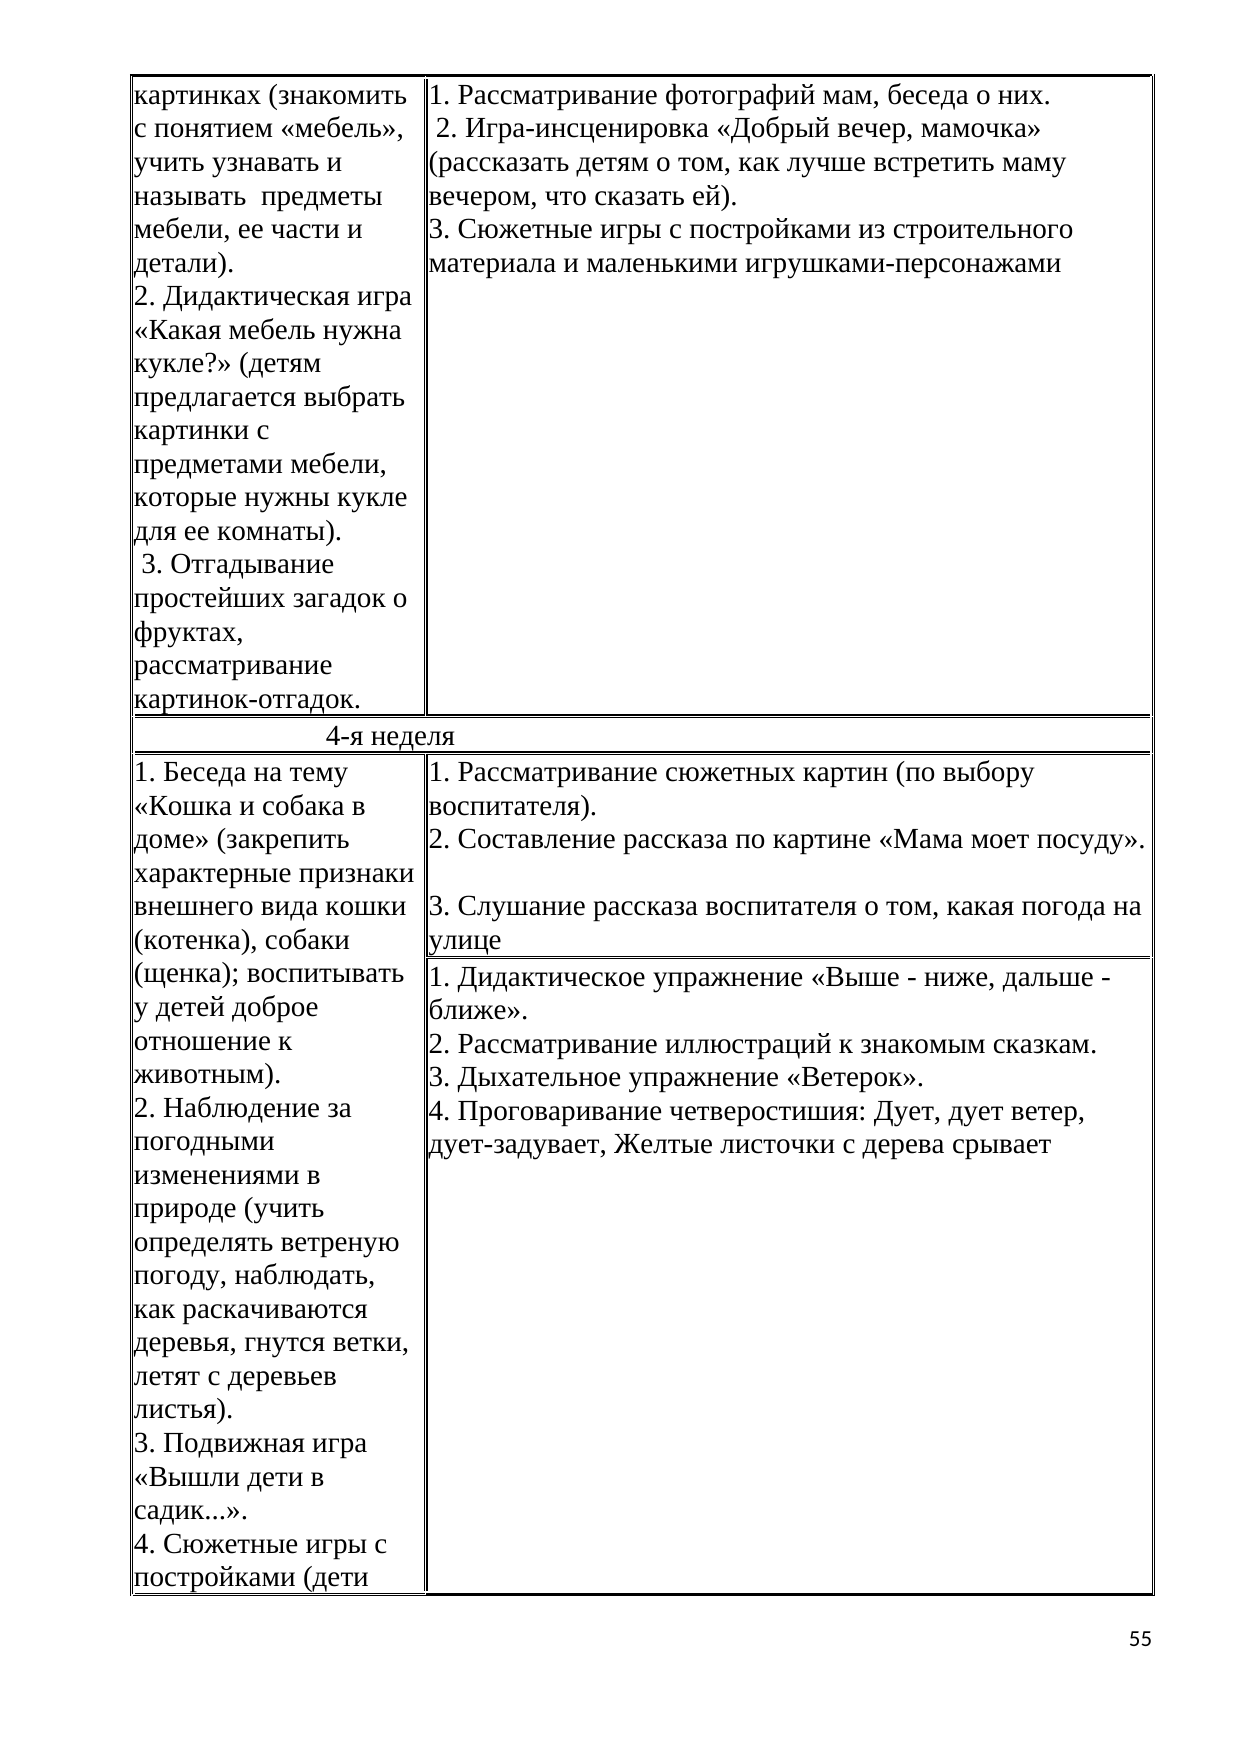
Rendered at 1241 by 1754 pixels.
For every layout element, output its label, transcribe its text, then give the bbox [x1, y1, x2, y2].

table_cell 1. Рассматривание фотографий мам, беседа о них. 2. Игра-инсценировка «Добрый вечер, мамочка» (рассказать детям о том, как лучше встретить маму вечером, что сказать ей). 3. Сюжетные игры с постройками из строительного материала и маленькими игрушками-персонажами [426, 74, 1153, 714]
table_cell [133, 76, 426, 714]
table_cell 1. Рассматривание сюжетных картин (по выбору воспитателя). 2. Составление рассказа по картине «Мама моет посуду». 3. Слушание рассказа воспитателя о том, какая погода на улице [428, 751, 1152, 956]
table_cell 4-я неделя [133, 714, 1152, 751]
table_cell 1. Беседа на тему «Кошка и собака в доме» (закрепить характерные признаки внешнего вида кошки (котенка), собаки (щенка); воспитывать у детей доброе отношение к животным). 2. Наблюдение за погодными изменениями в природе (учить определять ветреную погоду, наблюдать, как раскачиваются деревья, гнутся ветки, летят с деревьев листья). 3. Подвижная игра «Вышли дети в садик...». 4. Сюжетные игры с постройками (дети конструируют любые постройки и с помощью воспитателя обыгрывают их) [133, 751, 426, 1593]
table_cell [426, 956, 1153, 1593]
